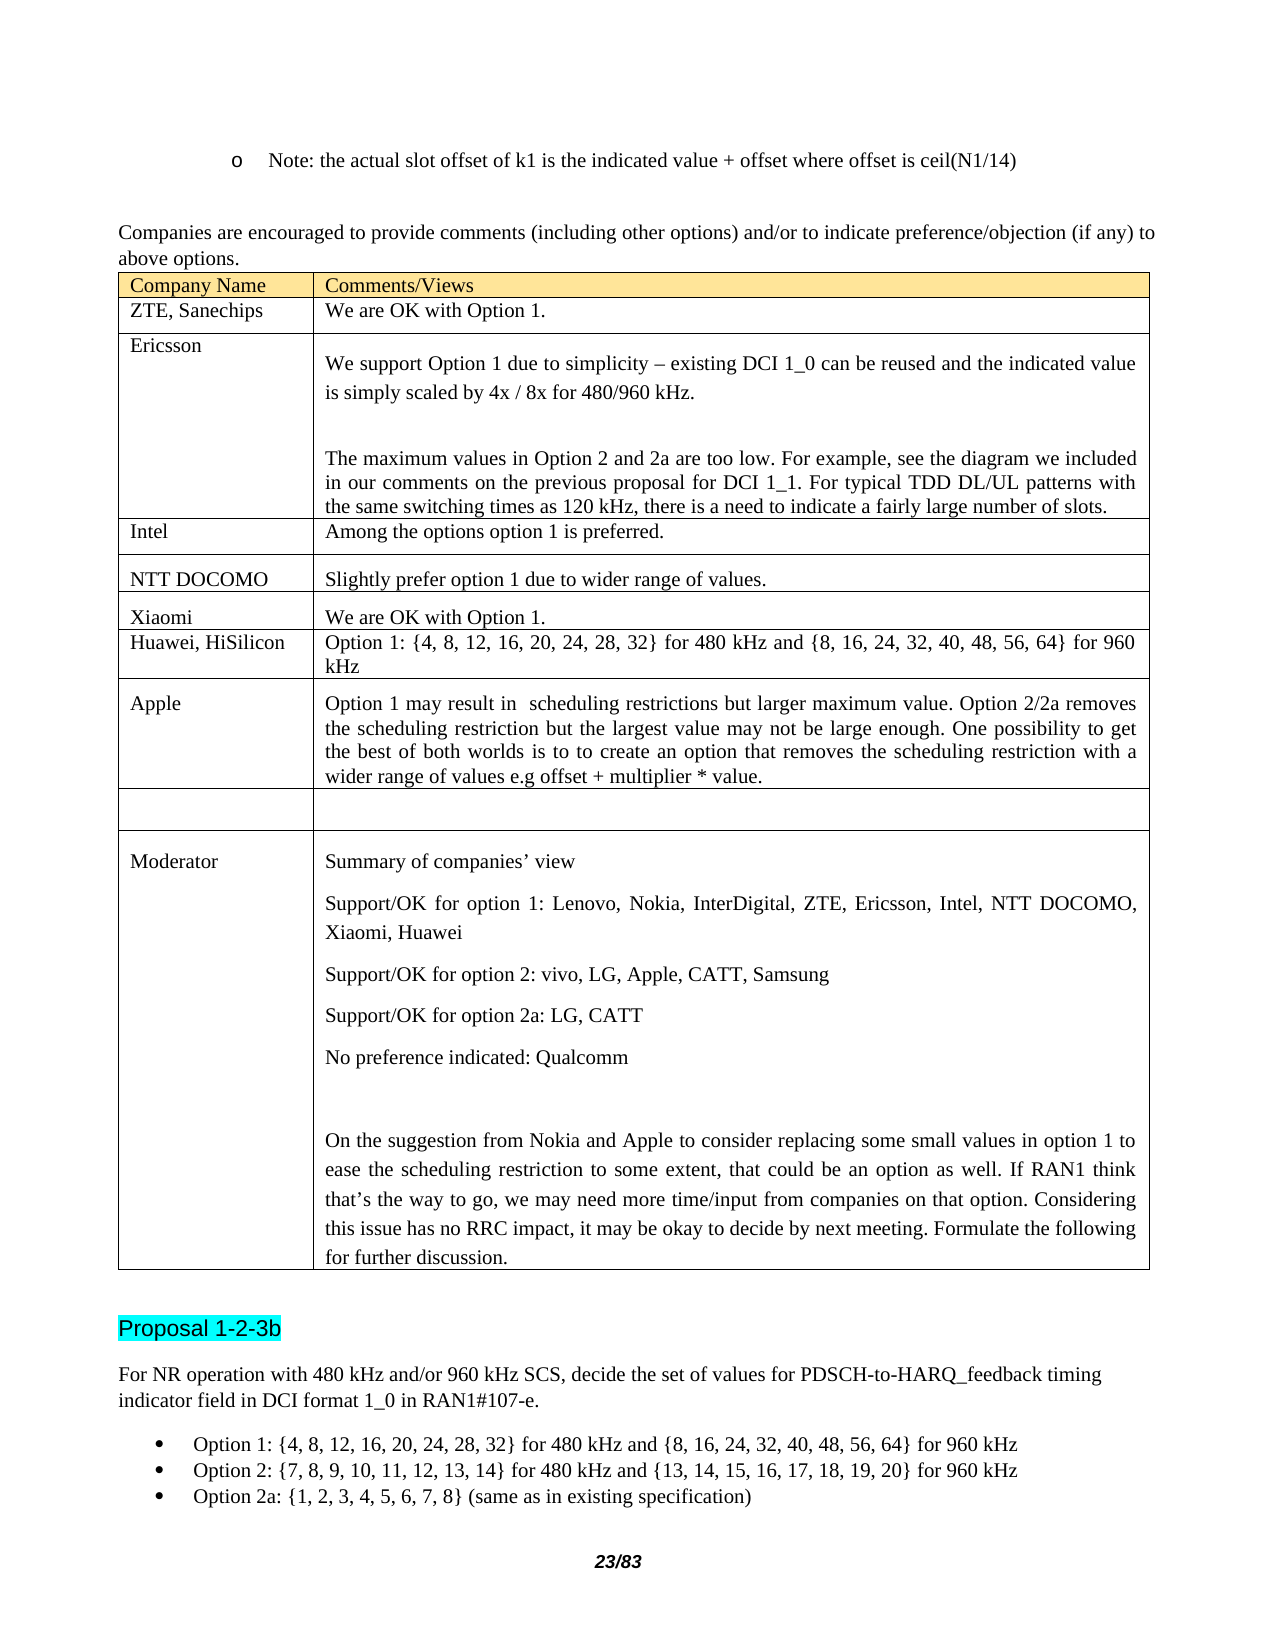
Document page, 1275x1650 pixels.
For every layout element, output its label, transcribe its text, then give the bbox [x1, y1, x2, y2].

table_cell ZTE, Sanechips [119, 298, 313, 332]
table_cell Option 1 may result in scheduling restrictions but larger maximum value. Option 2/2a removes the scheduling restriction but the largest value may not be large enough. One possibility to get the best of both worlds is to to create an option that removes the scheduling restriction with a wider range of values e.g offset + multiplier * value. [314, 679, 1149, 788]
table_header Comments/Views [314, 273, 1149, 297]
list Note: the actual slot offset of k1 is the indicated value + offset where offset is ceil(N1/14) [231, 148, 1157, 173]
table_cell Ericsson [119, 334, 313, 518]
subtitle Proposal 1-2-3b [118, 1314, 1157, 1341]
table_cell We are OK with Option 1. [314, 592, 1149, 629]
table_cell We support Option 1 due to simplicity – existing DCI 1_0 can be reused and the indicated value is simply scaled by 4x / 8x for 480/960 kHz. The maximum values in Option 2 and 2a are too low. For example, see the diagram we included in our comments on the previous proposal for DCI 1_1. For typical TDD DL/UL patterns with the same switching times as 120 kHz, there is a need to indicate a fairly large number of slots. [314, 334, 1149, 518]
table_cell Intel [119, 519, 313, 553]
table_cell Among the options option 1 is preferred. [314, 519, 1149, 553]
list Option 2a: {1, 2, 3, 4, 5, 6, 7, 8} (same as in existing specification) [156, 1484, 1157, 1508]
table_cell Xiaomi [119, 592, 313, 629]
table_cell [314, 789, 1149, 830]
table_cell Option 1: {4, 8, 12, 16, 20, 24, 28, 32} for 480 kHz and {8, 16, 24, 32, 40, 48, 56, 64} for 960 kHz [314, 630, 1149, 678]
list Option 1: {4, 8, 12, 16, 20, 24, 28, 32} for 480 kHz and {8, 16, 24, 32, 40, 48, 56, 64} for 960 kHz [156, 1432, 1157, 1456]
table_cell We are OK with Option 1. [314, 298, 1149, 332]
table_cell NTT DOCOMO [119, 555, 313, 591]
table_cell Huawei, HiSilicon [119, 630, 313, 678]
table_cell Apple [119, 679, 313, 788]
list Option 2: {7, 8, 9, 10, 11, 12, 13, 14} for 480 kHz and {13, 14, 15, 16, 17, 18, 19, 20} for 960 kHz [156, 1458, 1157, 1482]
table_cell Moderator [119, 831, 313, 1269]
table_cell Slightly prefer option 1 due to wider range of values. [314, 555, 1149, 591]
text Companies are encouraged to provide comments (including other options) and/or to indicate preference/objection (if any) to above options. [118, 220, 1157, 270]
table_header Company Name [119, 273, 313, 297]
table_cell [119, 789, 313, 830]
text For NR operation with 480 kHz and/or 960 kHz SCS, decide the set of values for PDSCH-to-HARQ_feedback timing indicator field in DCI format 1_0 in RAN1#107-e. [118, 1362, 1157, 1412]
table_cell Summary of companies’ view Support/OK for option 1: Lenovo, Nokia, InterDigital, ZTE, Ericsson, Intel, NTT DOCOMO, Xiaomi, Huawei Support/OK for option 2: vivo, LG, Apple, CATT, Samsung Support/OK for option 2a: LG, CATT No preference indicated: Qualcomm On the suggestion from Nokia and Apple to consider replacing some small values in option 1 to ease the scheduling restriction to some extent, that could be an option as well. If RAN1 think that’s the way to go, we may need more time/input from companies on that option. Considering this issue has no RRC impact, it may be okay to decide by next meeting. Formulate the following for further discussion. [314, 831, 1149, 1269]
